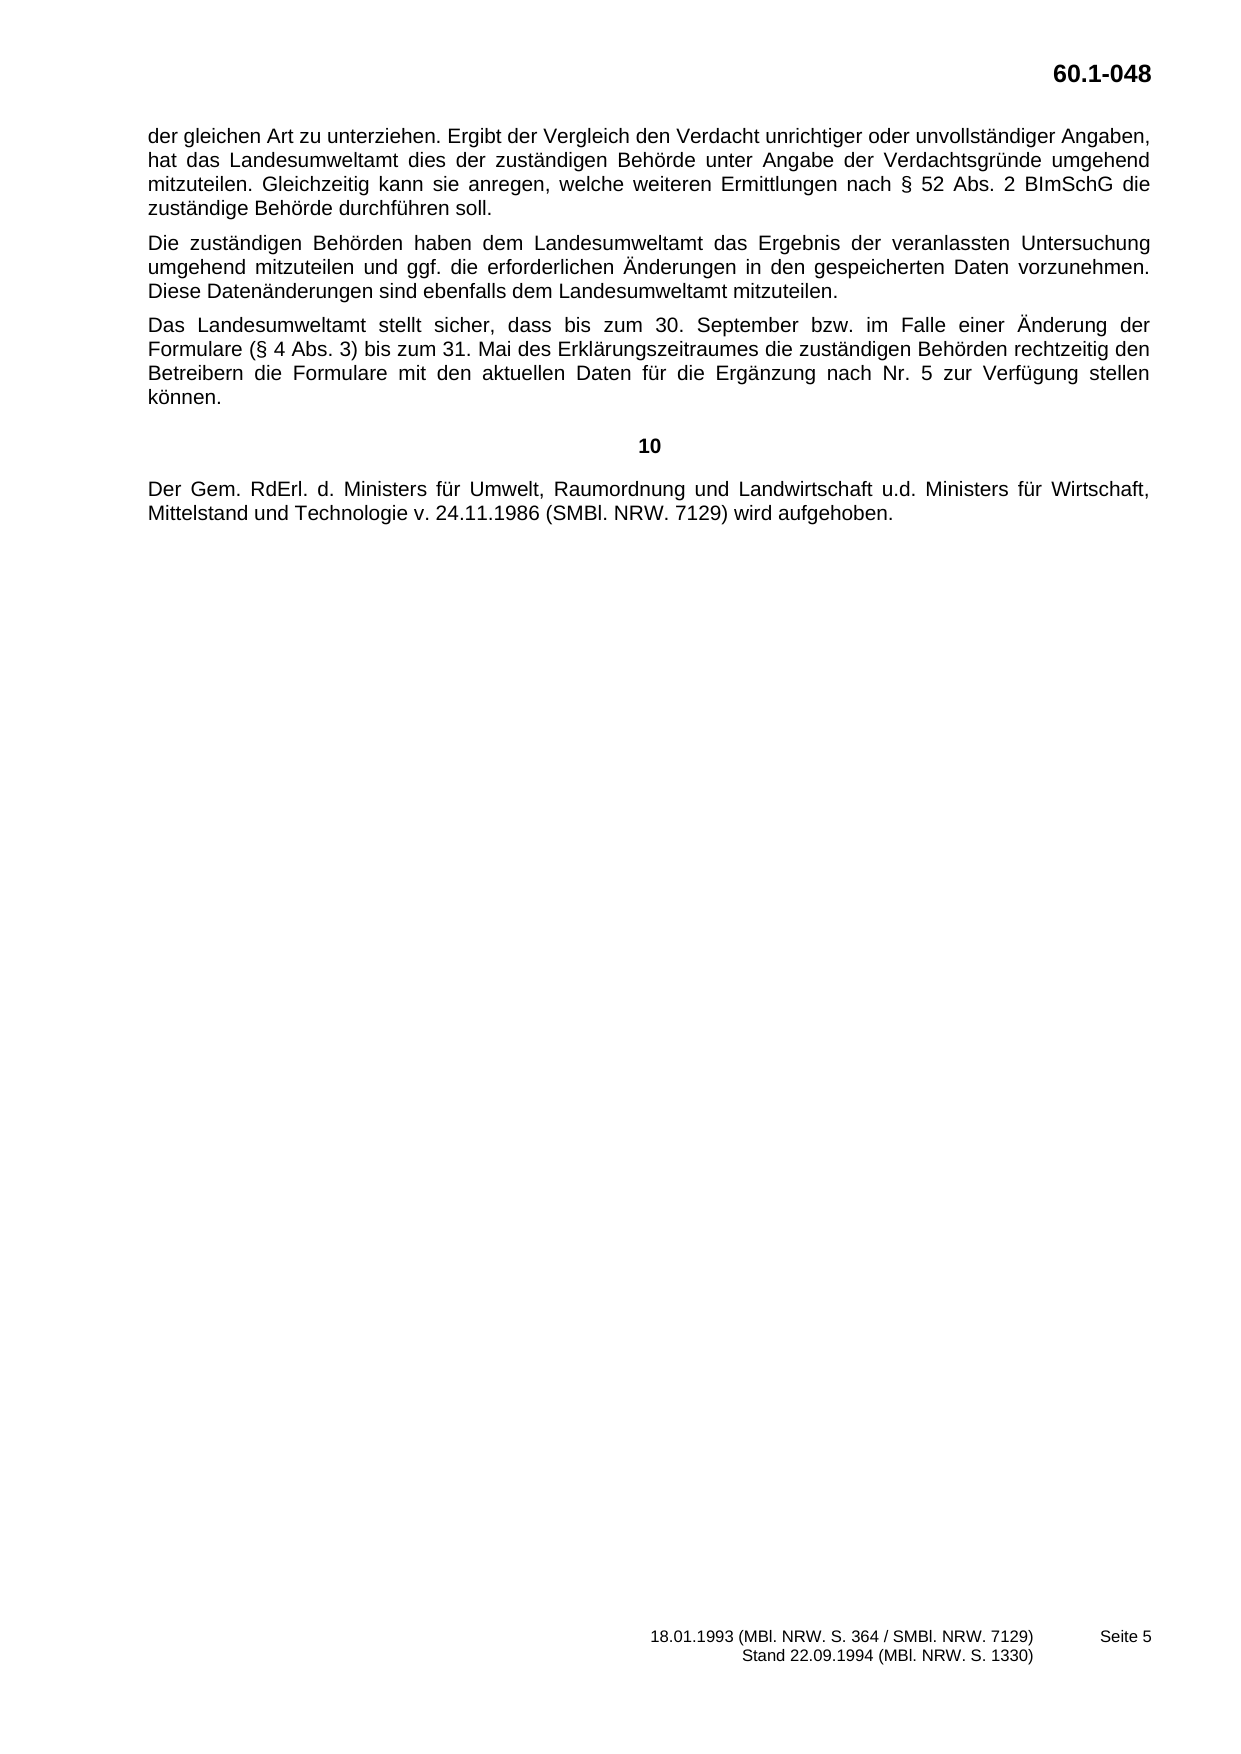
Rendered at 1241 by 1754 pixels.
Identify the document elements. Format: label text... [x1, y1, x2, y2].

subtitle 10 [148, 434, 1152, 458]
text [148, 124, 1152, 220]
text Der Gem. RdErl. d. Ministers für Umwelt, Raumordnung und Landwirtschaft u.d. Ministers für Wirtschaft, Mittelstand und Technologie v. 24.11.1986 (SMBl. NRW. 7129) wird aufgehoben. [148, 476, 1152, 524]
text Die zuständigen Behörden haben dem Landesumweltamt das Ergebnis der veranlassten Untersuchung umgehend mitzuteilen und ggf. die erforderlichen Änderungen in den gespeicherten Daten vorzunehmen. Diese Datenänderungen sind ebenfalls dem Landesumweltamt mitzuteilen. [148, 231, 1152, 302]
text Das Landesumweltamt stellt sicher, dass bis zum 30. September bzw. im Falle einer Änderung der Formulare (§ 4 Abs. 3) bis zum 31. Mai des Erklärungszeitraumes die zuständigen Behörden rechtzeitig den Betreibern die Formulare mit den aktuellen Daten für die Ergänzung nach Nr. 5 zur Verfügung stellen können. [148, 313, 1152, 409]
